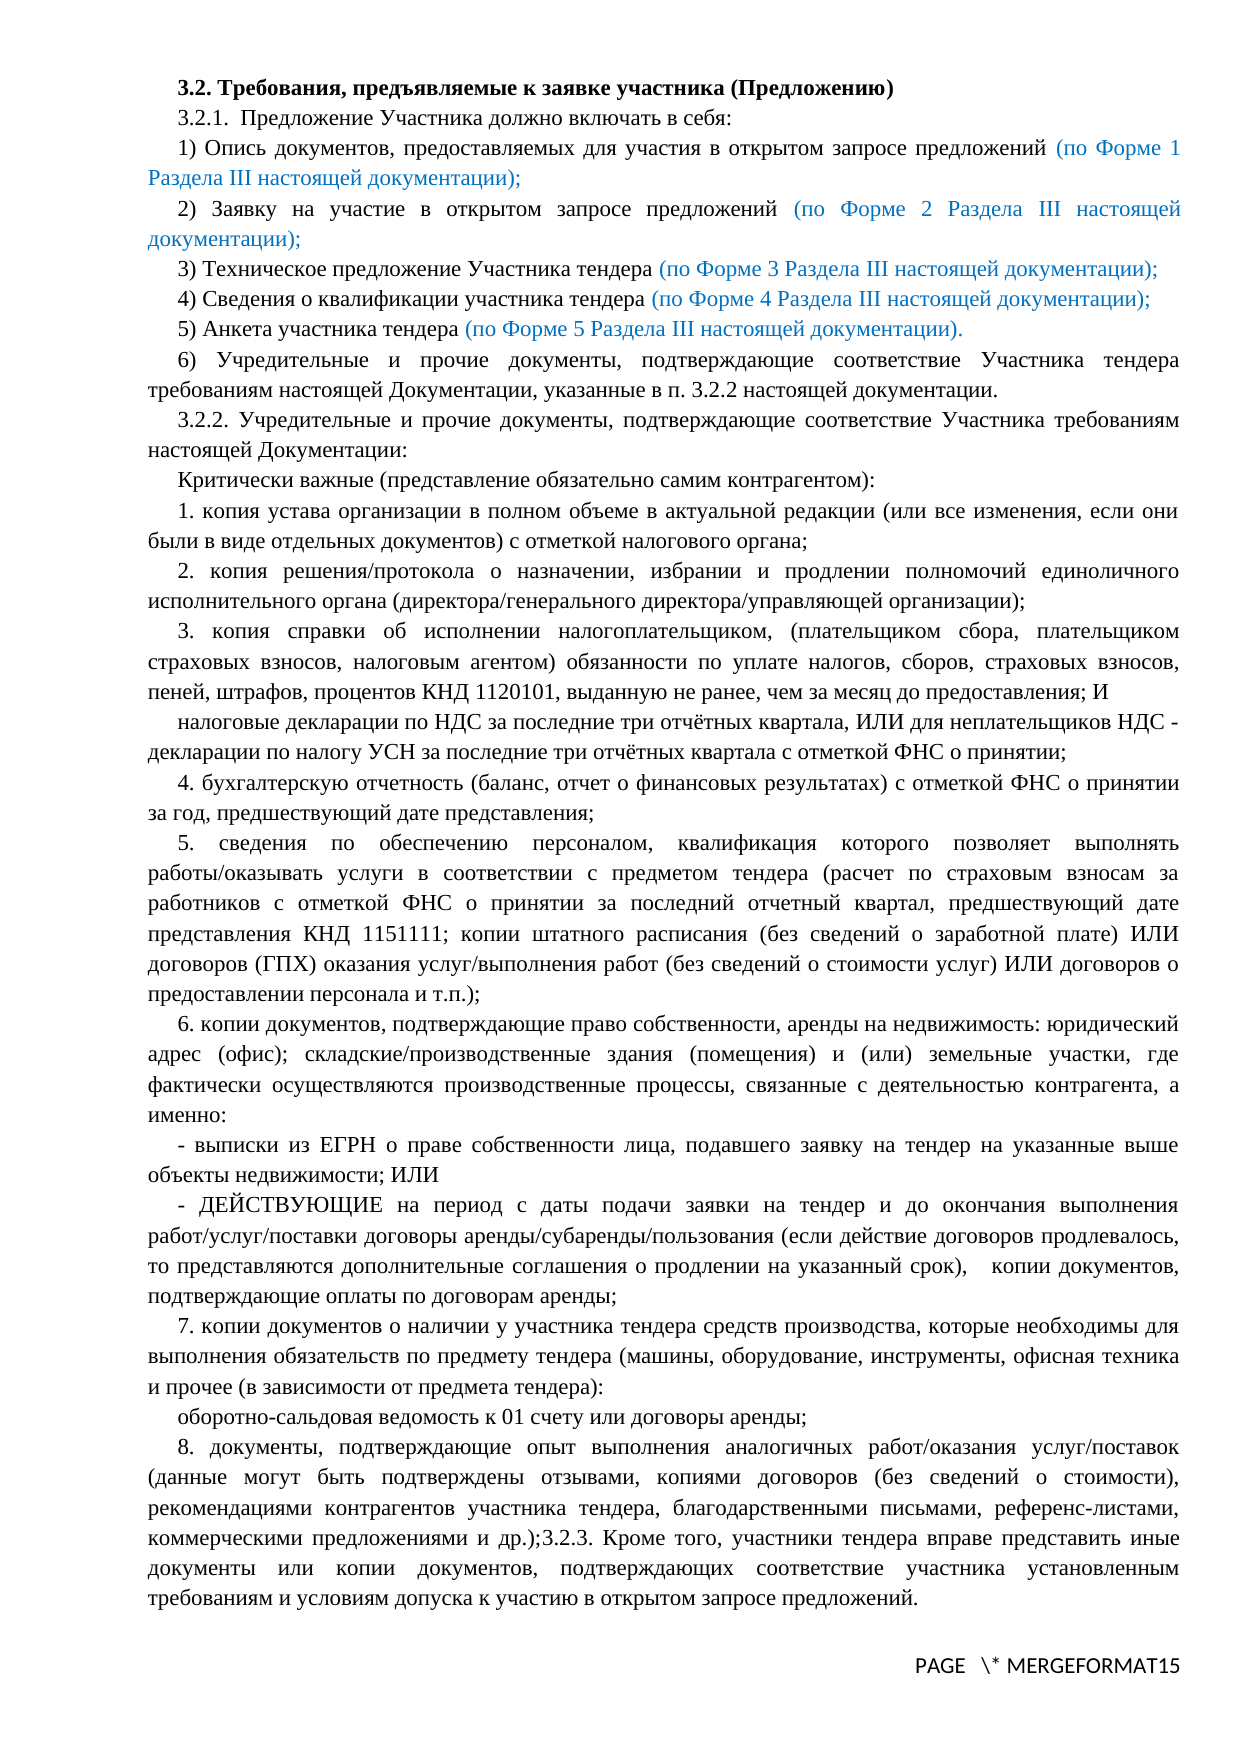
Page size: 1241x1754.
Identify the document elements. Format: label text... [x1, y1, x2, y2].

text 5. сведения по обеспечению персоналом, квалификация которого позволяет выполнять работы/оказывать услуги в соответствии с предметом тендера (расчет по страховым взносам за работников с отметкой ФНС о принятии за последний отчетный квартал, предшествующий дате представления КНД 1151111; копии штатного расписания (без сведений о заработной плате) ИЛИ договоров (ГПХ) оказания услуг/выполнения работ (без сведений о стоимости услуг) ИЛИ договоров о предоставлении персонала и т.п.); [148, 829, 1181, 1006]
text 4) Сведения о квалификации участника тендера (по Форме 4 Раздела III настоящей документации); [148, 285, 1181, 312]
text 2. копия решения/протокола о назначении, избрании и продлении полномочий единоличного исполнительного органа (директора/генерального директора/управляющей организации); [148, 557, 1181, 614]
text - выписки из ЕГРН о праве собственности лица, подавшего заявку на тендер на указанные выше объекты недвижимости; ИЛИ [148, 1131, 1181, 1188]
text 6) Учредительные и прочие документы, подтверждающие соответствие Участника тендера требованиям настоящей Документации, указанные в п. 3.2.2 настоящей документации. [148, 346, 1181, 402]
text 4. бухгалтерскую отчетность (баланс, отчет о финансовых результатах) с отметкой ФНС о принятии за год, предшествующий дате представления; [148, 769, 1181, 825]
text 3.2.1. Предложение Участника должно включать в себя: [148, 104, 1181, 130]
text 1. копия устава организации в полном объеме в актуальной редакции (или все изменения, если они были в виде отдельных документов) с отметкой налогового органа; [148, 497, 1181, 553]
text 7. копии документов о наличии у участника тендера средств производства, которые необходимы для выполнения обязательств по предмету тендера (машины, оборудование, инструменты, офисная техника и прочее (в зависимости от предмета тендера): [148, 1312, 1181, 1399]
text 6. копии документов, подтверждающие право собственности, аренды на недвижимость: юридический адрес (офис); складские/производственные здания (помещения) и (или) земельные участки, где фактически осуществляются производственные процессы, связанные с деятельностью контрагента, а именно: [148, 1010, 1181, 1127]
text 1) Опись документов, предоставляемых для участия в открытом запросе предложений (по Форме 1 Раздела III настоящей документации); [148, 134, 1181, 191]
text налоговые декларации по НДС за последние три отчётных квартала, ИЛИ для неплательщиков НДС - декларации по налогу УСН за последние три отчётных квартала с отметкой ФНС о принятии; [148, 708, 1181, 765]
text оборотно-сальдовая ведомость к 01 счету или договоры аренды; [148, 1403, 1181, 1429]
text 2) Заявку на участие в открытом запросе предложений (по Форме 2 Раздела III настоящей документации); [148, 195, 1181, 251]
text - ДЕЙСТВУЮЩИЕ на период с даты подачи заявки на тендер и до окончания выполнения работ/услуг/поставки договоры аренды/субаренды/пользования (если действие договоров продлевалось, то представляются дополнительные соглашения о продлении на указанный срок), копии документов, подтверждающие оплаты по договорам аренды; [148, 1192, 1181, 1308]
text Критически важные (представление обязательно самим контрагентом): [148, 467, 1181, 493]
text 3) Техническое предложение Участника тендера (по Форме 3 Раздела III настоящей документации); [148, 255, 1181, 281]
text 3.2.2. Учредительные и прочие документы, подтверждающие соответствие Участника требованиям настоящей Документации: [148, 406, 1181, 463]
text 3. копия справки об исполнении налогоплательщиком, (плательщиком сбора, плательщиком страховых взносов, налоговым агентом) обязанности по уплате налогов, сборов, страховых взносов, пеней, штрафов, процентов КНД 1120101, выданную не ранее, чем за месяц до предоставления; И [148, 618, 1181, 704]
text 8. документы, подтверждающие опыт выполнения аналогичных работ/оказания услуг/поставок (данные могут быть подтверждены отзывами, копиями договоров (без сведений о стоимости), рекомендациями контрагентов участника тендера, благодарственными письмами, референс-листами, коммерческими предложениями и др.);3.2.3. Кроме того, участники тендера вправе представить иные документы или копии документов, подтверждающих соответствие участника установленным требованиям и условиям допуска к участию в открытом запросе предложений. [148, 1433, 1181, 1611]
text 3.2. Требования, предъявляемые к заявке участника (Предложению) [148, 74, 1181, 100]
text 5) Анкета участника тендера (по Форме 5 Раздела III настоящей документации). [148, 316, 1181, 342]
